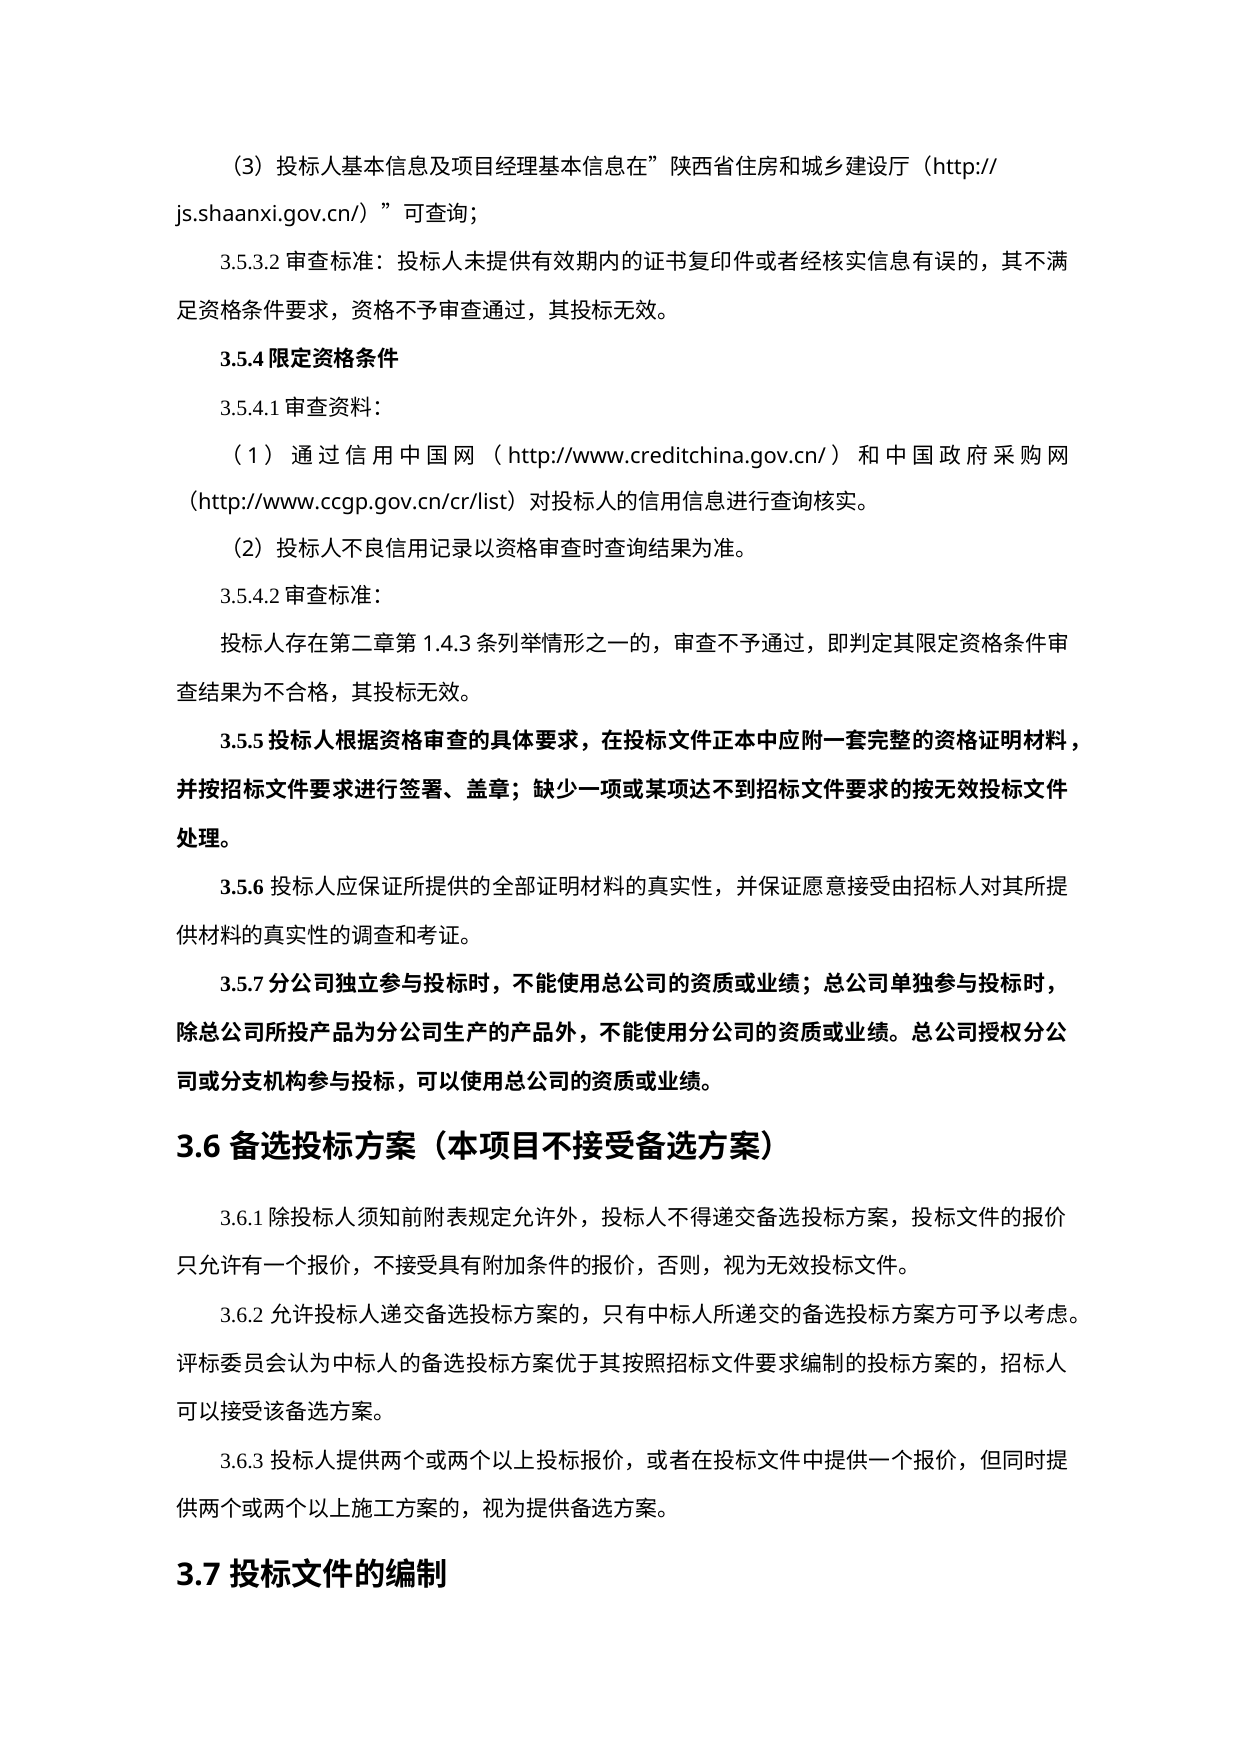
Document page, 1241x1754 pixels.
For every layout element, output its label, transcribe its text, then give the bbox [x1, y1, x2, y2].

text 3.5.7分公司独立参与投标时，不能使用总公司的资质或业绩；总公司单独参与投标时，除总公司所投产品为分公司生产的产品外，不能使用分公司的资质或业绩。总公司授权分公司或分支机构参与投标，可以使用总公司的资质或业绩。 [176, 966, 1069, 1096]
text 3.5.6 投标人应保证所提供的全部证明材料的真实性，并保证愿意接受由招标人对其所提供材料的真实性的调查和考证。 [176, 869, 1069, 950]
text 3.6.2 允许投标人递交备选投标方案的，只有中标人所递交的备选投标方案方可予以考虑。评标委员会认为中标人的备选投标方案优于其按照招标文件要求编制的投标方案的，招标人可以接受该备选方案。 [176, 1296, 1069, 1426]
text 3.5.4限定资格条件 [176, 341, 1069, 373]
text 3.5.4.2审查标准： [176, 577, 1069, 610]
text （3）投标人基本信息及项目经理基本信息在”陕西省住房和城乡建设厅（http://js.shaanxi.gov.cn/）”可查询； [176, 149, 1069, 228]
text 3.5.5投标人根据资格审查的具体要求，在投标文件正本中应附一套完整的资格证明材料，并按招标文件要求进行签署、盖章；缺少一项或某项达不到招标文件要求的按无效投标文件处理。 [176, 723, 1069, 853]
text （1）通过信用中国网（http://www.creditchina.gov.cn/）和中国政府采购网（http://www.ccgp.gov.cn/cr/list）对投标人的信用信息进行查询核实。 [176, 438, 1069, 516]
text 3.6.1除投标人须知前附表规定允许外，投标人不得递交备选投标方案，投标文件的报价只允许有一个报价，不接受具有附加条件的报价，否则，视为无效投标文件。 [176, 1199, 1069, 1281]
text 投标人存在第二章第1.4.3条列举情形之一的，审查不予通过，即判定其限定资格条件审查结果为不合格，其投标无效。 [176, 626, 1069, 707]
text 3.6.3 投标人提供两个或两个以上投标报价，或者在投标文件中提供一个报价，但同时提供两个或两个以上施工方案的，视为提供备选方案。 [176, 1442, 1069, 1523]
text （2）投标人不良信用记录以资格审查时查询结果为准。 [176, 531, 1069, 563]
text 3.5.4.1审查资料： [176, 389, 1069, 422]
text 3.6 备选投标方案（本项目不接受备选方案） [176, 1112, 1069, 1177]
text 3.5.3.2审查标准：投标人未提供有效期内的证书复印件或者经核实信息有误的，其不满足资格条件要求，资格不予审查通过，其投标无效。 [176, 244, 1069, 325]
text 3.7 投标文件的编制 [176, 1539, 1069, 1604]
